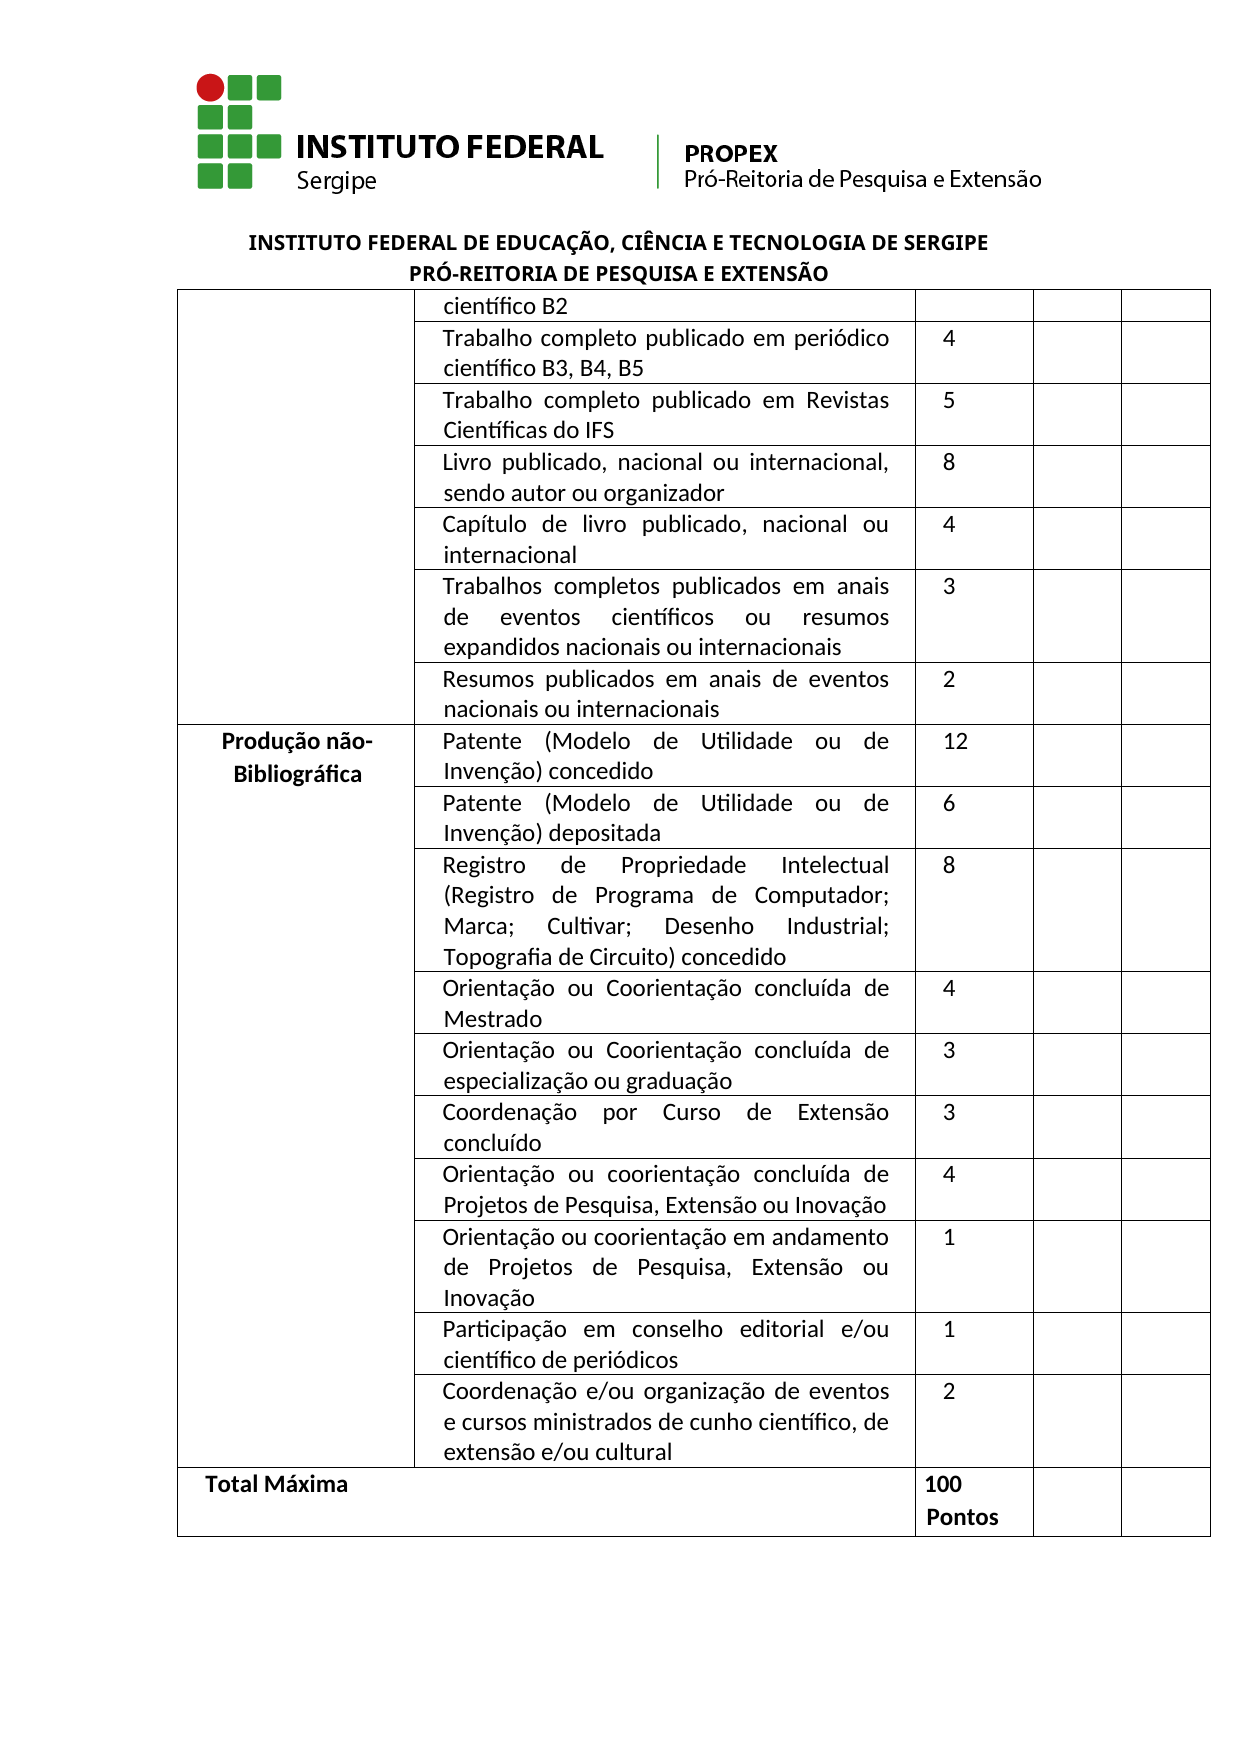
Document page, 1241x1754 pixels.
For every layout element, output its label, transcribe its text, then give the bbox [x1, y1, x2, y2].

table_cell 4 [916, 972, 1033, 1033]
table_cell Trabalho completo publicado em periódico científico B3, B4, B5 [415, 322, 915, 383]
table_cell Resumos publicados em anais de eventos nacionais ou internacionais [415, 663, 915, 724]
table_cell [1034, 787, 1121, 848]
table_cell [1122, 1313, 1210, 1374]
table_cell [1034, 508, 1121, 569]
table_cell Coordenação e/ou organização de eventos e cursos ministrados de cunho científico, de extensão e/ou cultural [415, 1375, 915, 1467]
table_cell Trabalho completo publicado em periódico científico B2 [415, 290, 915, 321]
table_cell 3 [916, 570, 1033, 662]
table_cell [1122, 725, 1210, 786]
table_cell [1122, 1375, 1210, 1467]
table_cell Coordenação por Curso de Extensão concluído [415, 1096, 915, 1157]
table_cell [1034, 384, 1121, 445]
table_cell [1122, 663, 1210, 724]
table_cell 2 [916, 663, 1033, 724]
table_cell [1122, 849, 1210, 971]
table_cell Trabalhos completos publicados em anais de eventos científicos ou resumos expandidos nacionais ou internacionais [415, 570, 915, 662]
table_cell [1122, 570, 1210, 662]
table_cell 8 [916, 446, 1033, 507]
table_cell [1034, 1375, 1121, 1467]
table_cell 1 [916, 1313, 1033, 1374]
table_cell [1034, 972, 1121, 1033]
table_cell 4 [916, 508, 1033, 569]
table_cell 4 [916, 322, 1033, 383]
table_cell 5 [916, 384, 1033, 445]
table_cell [1122, 446, 1210, 507]
table_cell [1034, 322, 1121, 383]
table_cell [1034, 725, 1121, 786]
table_cell Trabalho completo publicado em Revistas Científicas do IFS [415, 384, 915, 445]
table_cell Orientação ou Coorientação concluída de especialização ou graduação [415, 1034, 915, 1095]
table_cell [1122, 508, 1210, 569]
table_cell [1122, 972, 1210, 1033]
table_cell [1034, 1159, 1121, 1219]
table_cell Patente (Modelo de Utilidade ou de Invenção) concedido [415, 725, 915, 786]
table_cell [1034, 446, 1121, 507]
table_cell Orientação ou Coorientação concluída de Mestrado [415, 972, 915, 1033]
table_cell Livro publicado, nacional ou internacional, sendo autor ou organizador [415, 446, 915, 507]
table_cell Capítulo de livro publicado, nacional ou internacional [415, 508, 915, 569]
table_cell 4 [916, 1159, 1033, 1219]
table_cell Total Máxima [178, 1468, 915, 1536]
table_cell [1122, 322, 1210, 383]
table_cell 6 [916, 290, 1033, 321]
table_cell [1034, 1221, 1121, 1312]
table_cell 1 [916, 1221, 1033, 1312]
table_cell 6 [916, 787, 1033, 848]
table_cell 100 Pontos [916, 1468, 1033, 1536]
table_cell Orientação ou coorientação em andamento de Projetos de Pesquisa, Extensão ou Inovação [415, 1221, 915, 1312]
table_cell [1122, 384, 1210, 445]
table_cell Produção não-Bibliográfica [178, 725, 414, 1467]
table_cell [1122, 1159, 1210, 1219]
table_cell [1122, 1096, 1210, 1157]
table_cell 3 [916, 1096, 1033, 1157]
table_cell [1034, 1468, 1121, 1536]
table_cell 3 [916, 1034, 1033, 1095]
table_cell Registro de Propriedade Intelectual (Registro de Programa de Computador; Marca; Cultivar; Desenho Industrial; Topografia de Circuito) concedido [415, 849, 915, 971]
table_cell [1034, 290, 1121, 321]
table_cell [1122, 290, 1210, 321]
table_cell [1122, 787, 1210, 848]
table_cell 12 [916, 725, 1033, 786]
table_cell [1122, 1468, 1210, 1536]
table_cell [1034, 1096, 1121, 1157]
table_cell Participação em conselho editorial e/ou científico de periódicos [415, 1313, 915, 1374]
table_cell [1034, 849, 1121, 971]
table_cell 8 [916, 849, 1033, 971]
table_cell [1122, 1221, 1210, 1312]
table_cell [1122, 1034, 1210, 1095]
table_cell Orientação ou coorientação concluída de Projetos de Pesquisa, Extensão ou Inovação [415, 1159, 915, 1219]
table_cell [1034, 570, 1121, 662]
table_cell [1034, 1034, 1121, 1095]
table_cell Patente (Modelo de Utilidade ou de Invenção) depositada [415, 787, 915, 848]
table_cell [1034, 1313, 1121, 1374]
table_cell 2 [916, 1375, 1033, 1467]
table_cell [1034, 663, 1121, 724]
picture [196, 73, 1042, 195]
